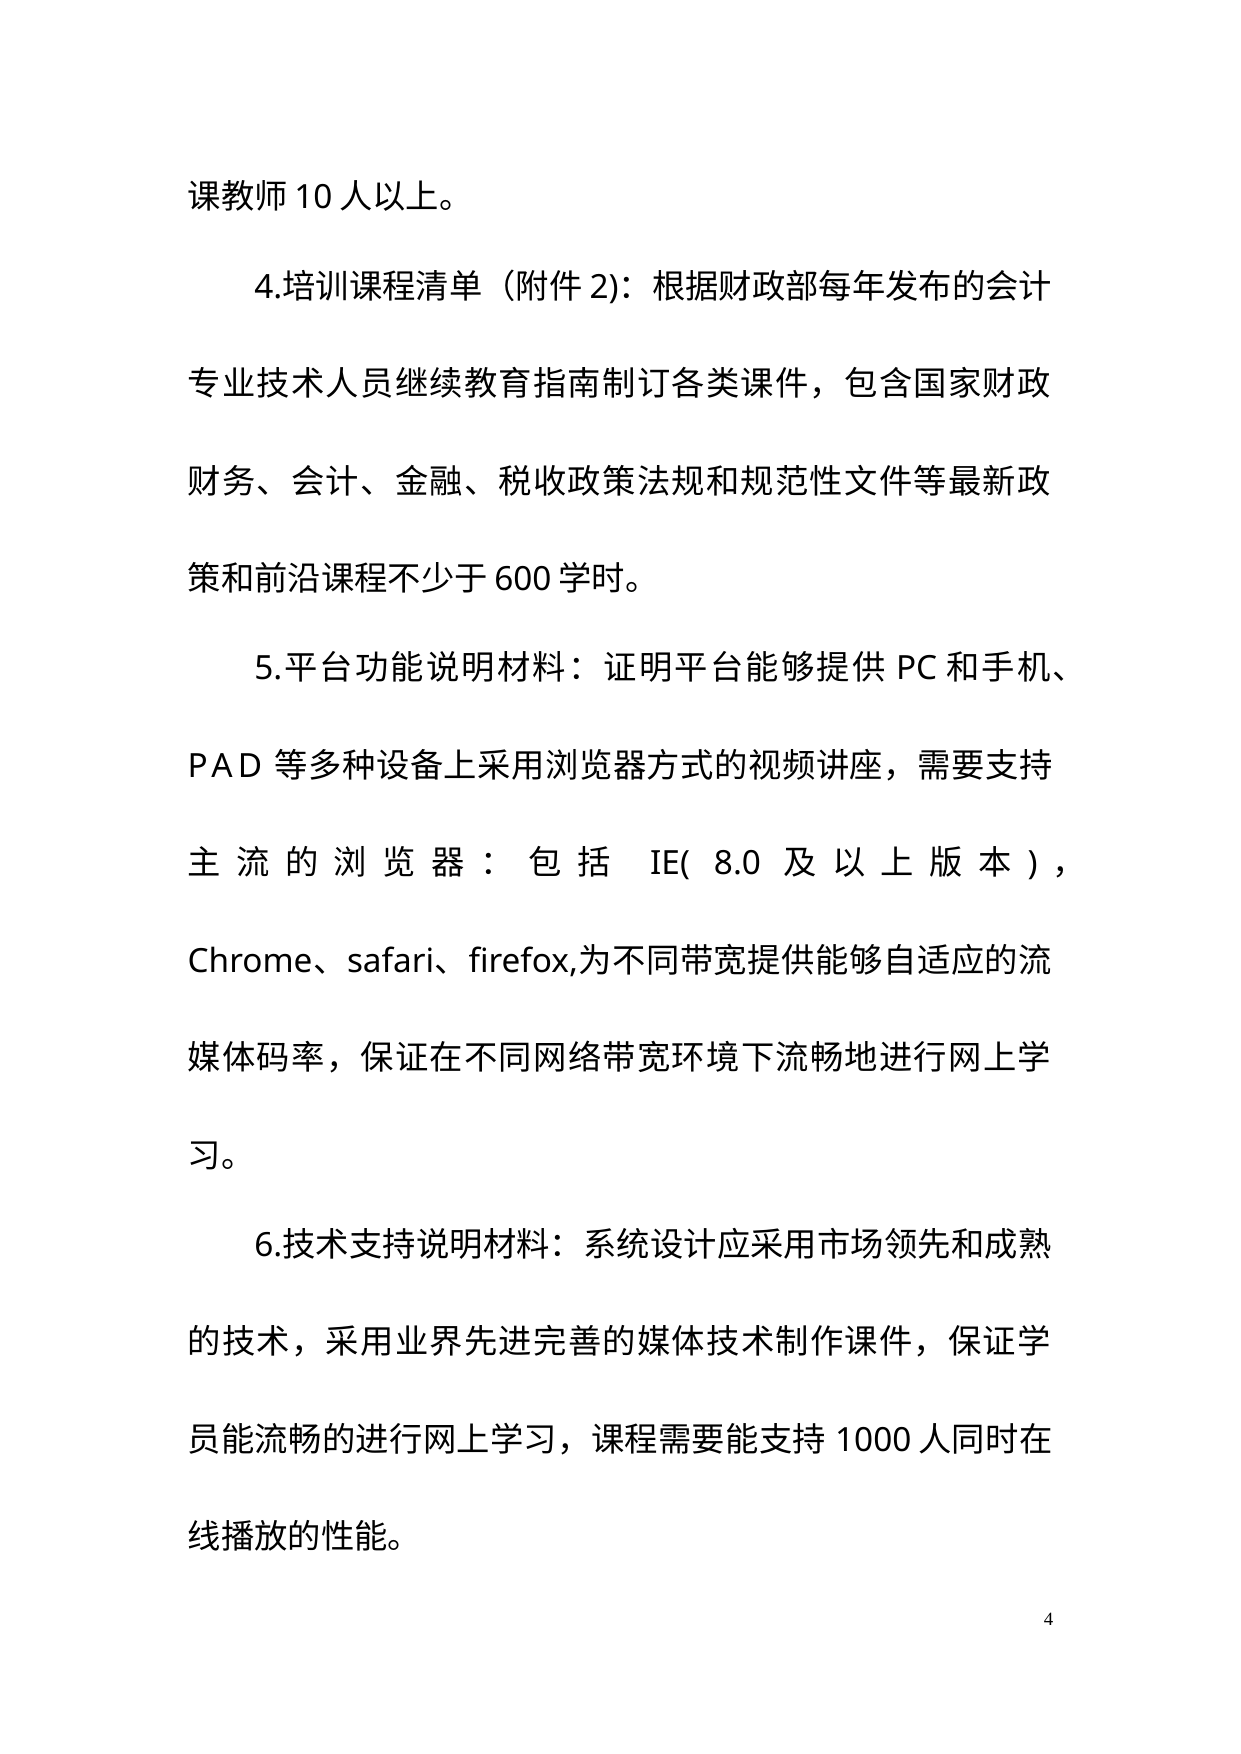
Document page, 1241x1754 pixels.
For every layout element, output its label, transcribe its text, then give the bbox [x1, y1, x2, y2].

text 6.技术支持说明材料：系统设计应采用市场领先和成熟的技术，采用业界先进完善的媒体技术制作课件，保证学员能流畅的进行网上学习，课程需要能支持1000人同时在线播放的性能。 [187, 1209, 1053, 1567]
text 5.平台功能说明材料：证明平台能够提供PC和手机、PAD等多种设备上采用浏览器方式的视频讲座，需要支持主流的浏览器：包括 IE( 8.0及以上版本)，Chrome、safari、firefox,为不同带宽提供能够自适应的流媒体码率，保证在不同网络带宽环境下流畅地进行网上学习。 [187, 633, 1053, 1185]
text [187, 162, 1053, 227]
text 4.培训课程清单（附件2)：根据财政部每年发布的会计专业技术人员继续教育指南制订各类课件，包含国家财政、财务、会计、金融、税收政策法规和规范性文件等最新政策和前沿课程不少于600学时。 [187, 251, 1053, 609]
